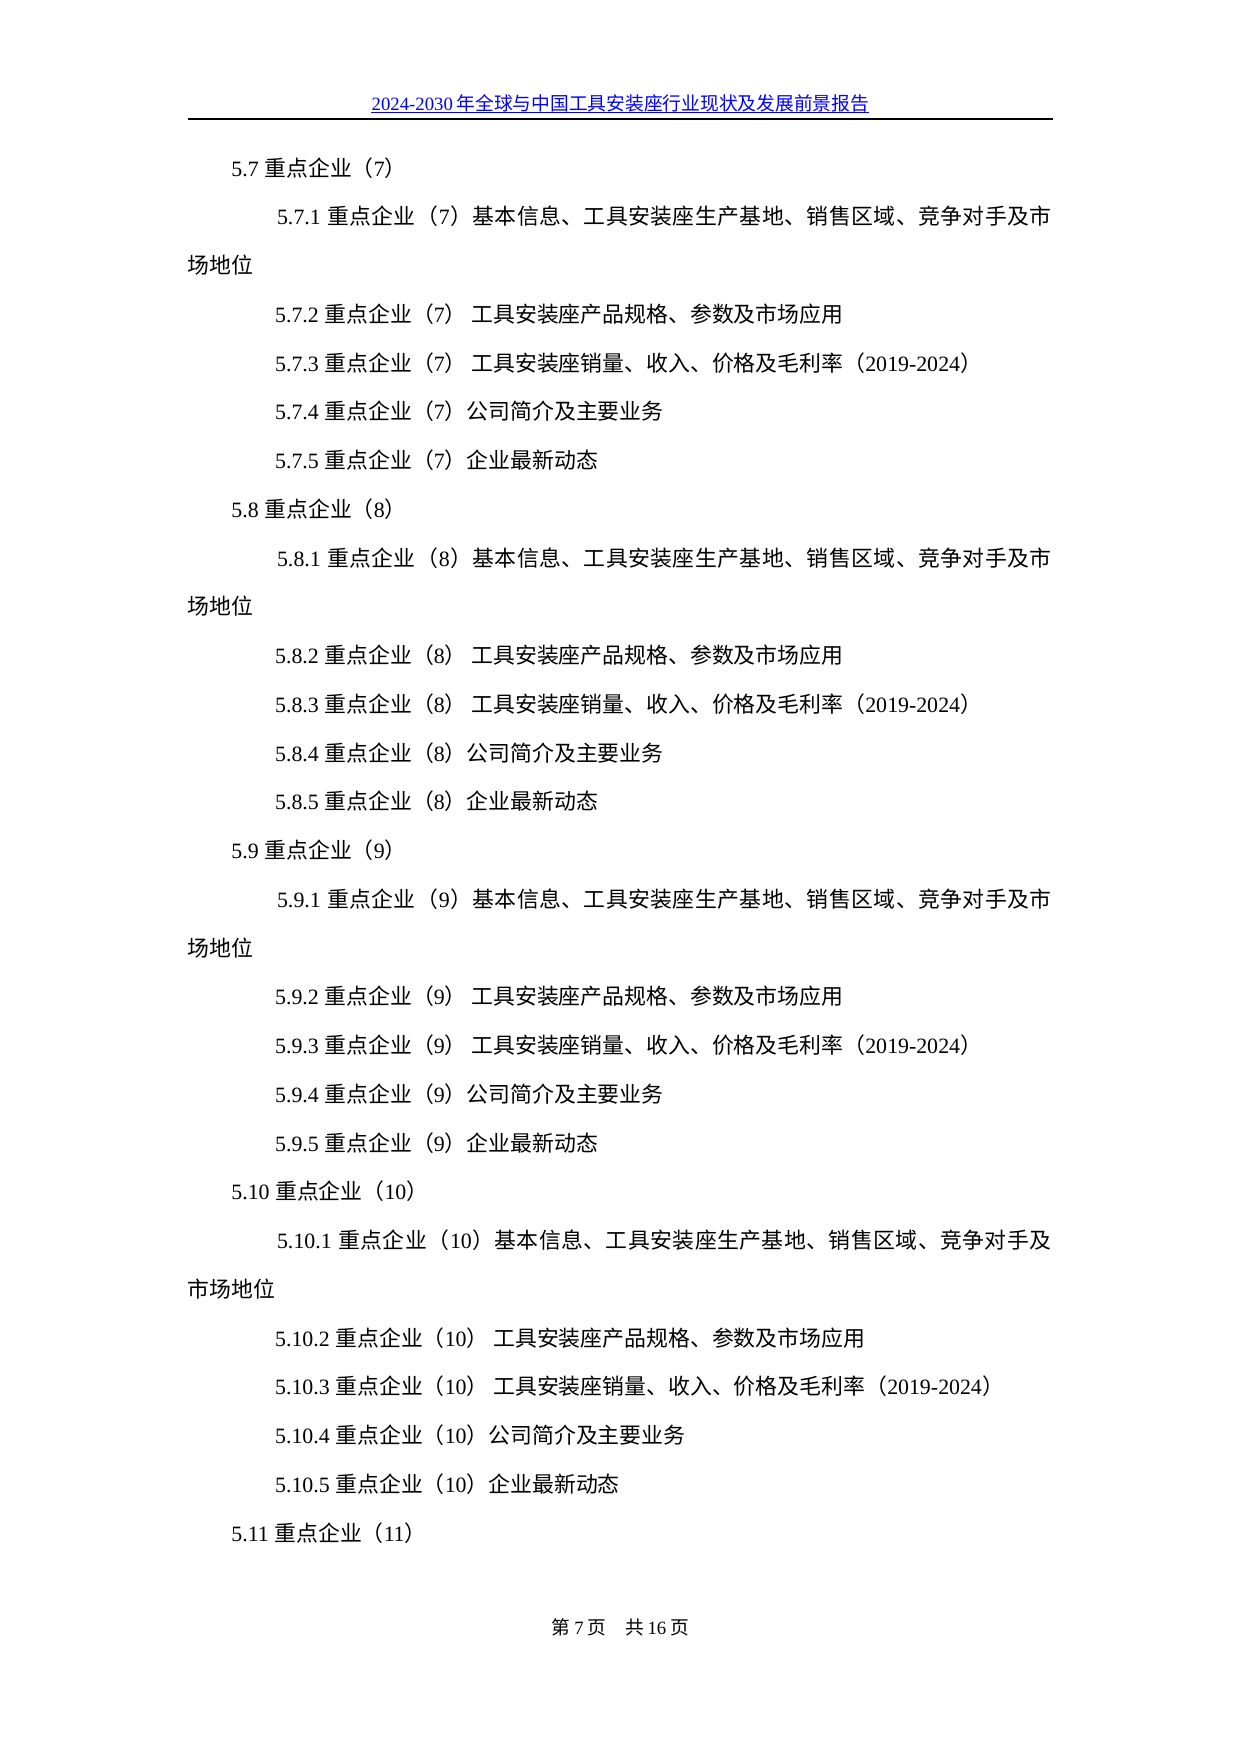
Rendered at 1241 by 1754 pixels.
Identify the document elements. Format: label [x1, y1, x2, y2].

text [187, 150, 1053, 1548]
